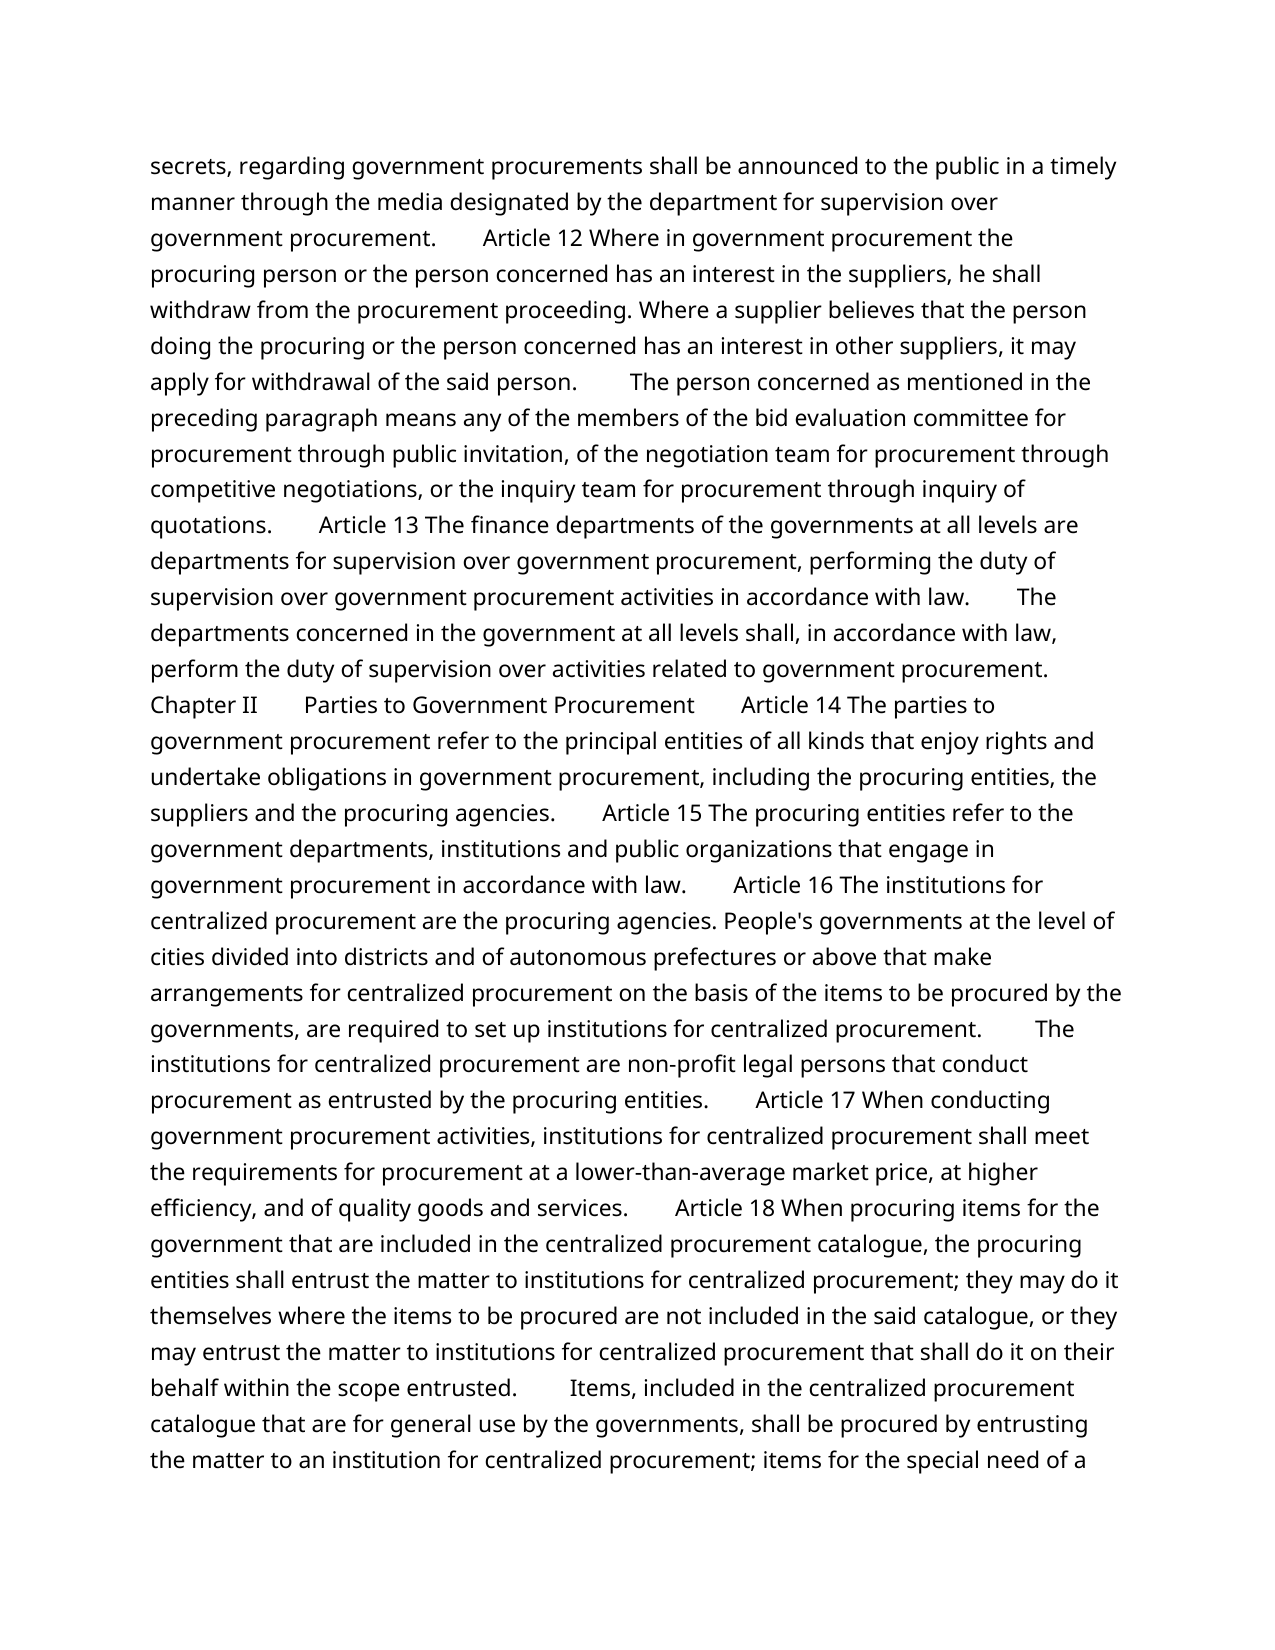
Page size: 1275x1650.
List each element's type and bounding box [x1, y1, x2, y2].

text [150, 150, 1125, 1475]
